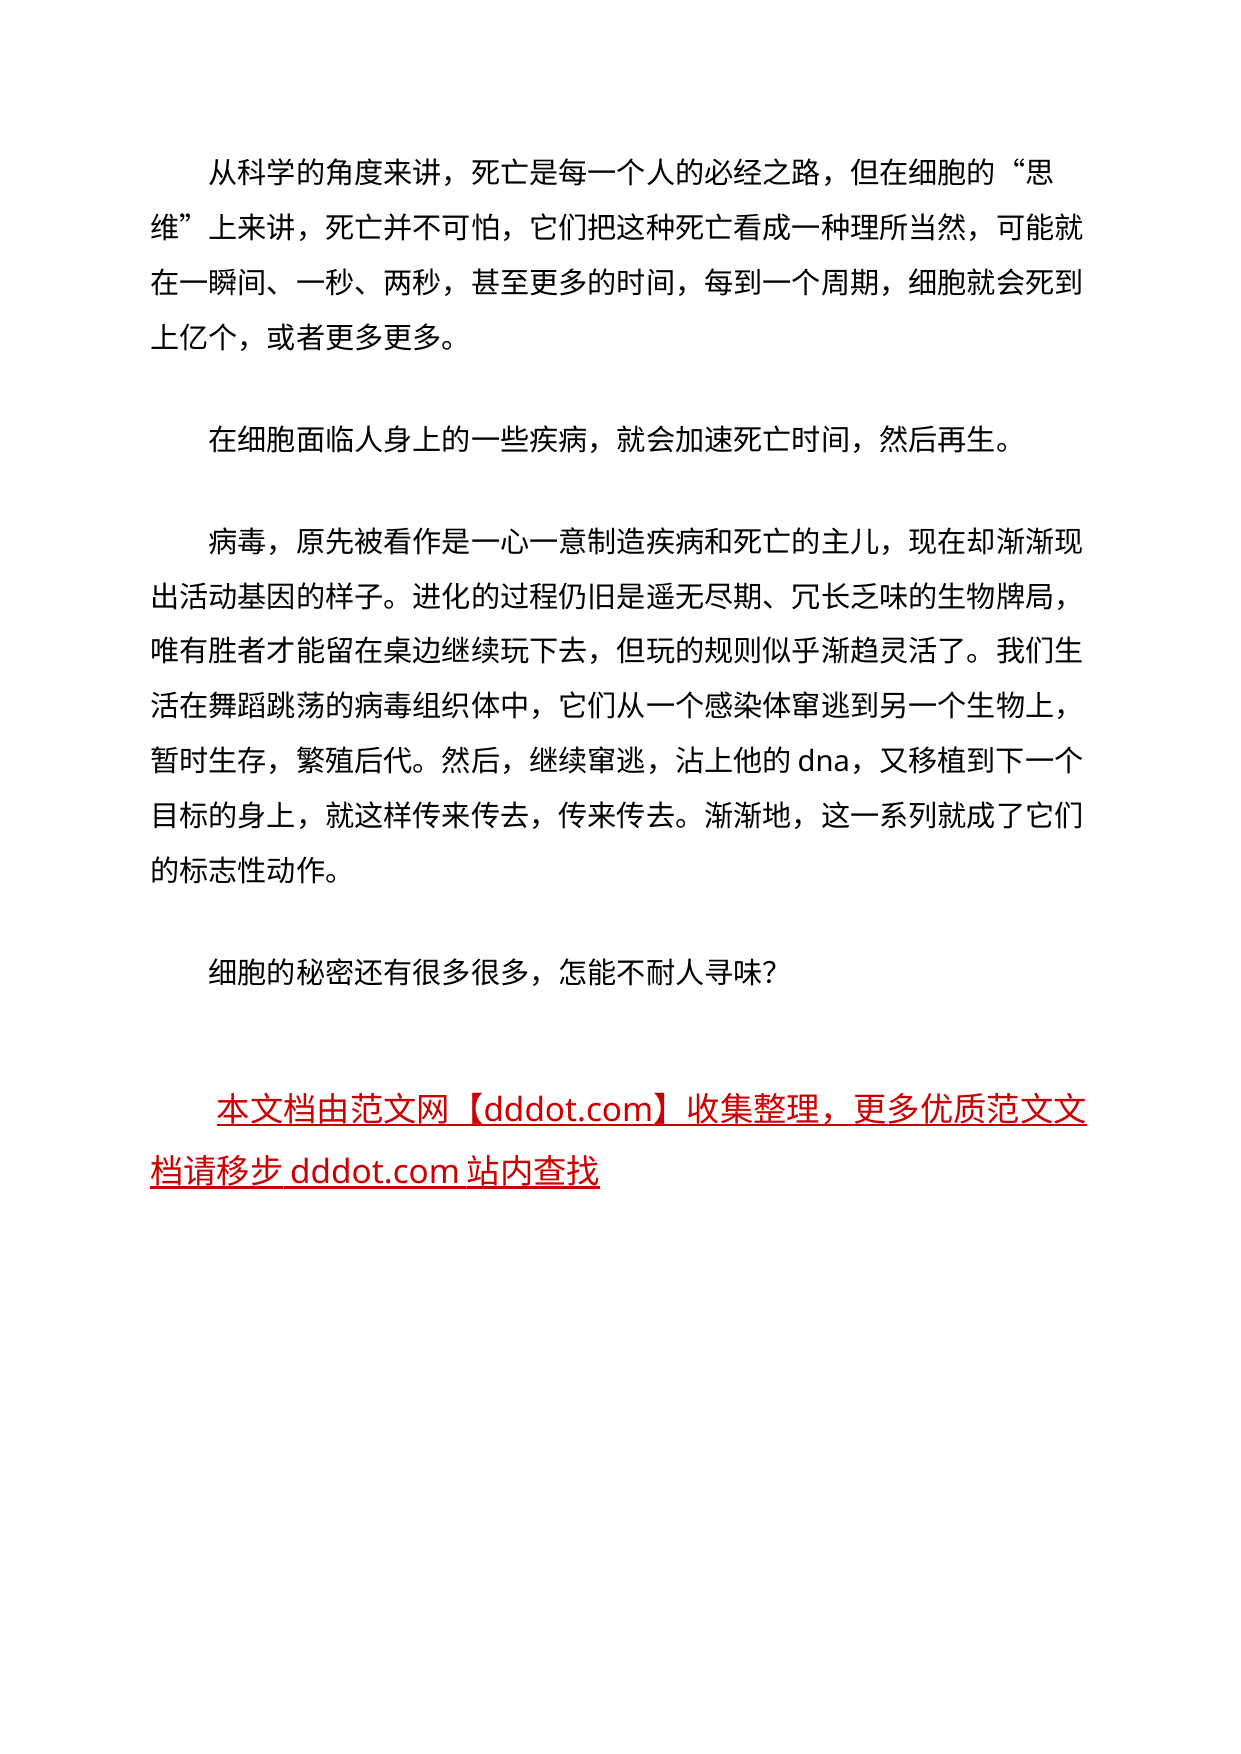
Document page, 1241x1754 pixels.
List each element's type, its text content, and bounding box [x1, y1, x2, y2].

text 从科学的角度来讲，死亡是每一个人的必经之路，但在细胞的“思维”上来讲，死亡并不可怕，它们把这种死亡看成一种理所当然，可能就在一瞬间、一秒、两秒，甚至更多的时间，每到一个周期，细胞就会死到上亿个，或者更多更多。 [150, 150, 1090, 357]
text 细胞的秘密还有很多很多，怎能不耐人寻味？ [150, 949, 1090, 992]
text 病毒，原先被看作是一心一意制造疾病和死亡的主儿，现在却渐渐现出活动基因的样子。进化的过程仍旧是遥无尽期、冗长乏味的生物牌局，唯有胜者才能留在桌边继续玩下去，但玩的规则似乎渐趋灵活了。我们生活在舞蹈跳荡的病毒组织体中，它们从一个感染体窜逃到另一个生物上，暂时生存，繁殖后代。然后，继续窜逃，沾上他的dna，又移植到下一个目标的身上，就这样传来传去，传来传去。渐渐地，这一系列就成了它们的标志性动作。 [150, 518, 1090, 890]
text 本文档由范文网【dddot.com】收集整理，更多优质范文文档请移步dddot.com站内查找 [150, 1082, 1090, 1194]
text 在细胞面临人身上的一些疾病，就会加速死亡时间，然后再生。 [150, 416, 1090, 459]
